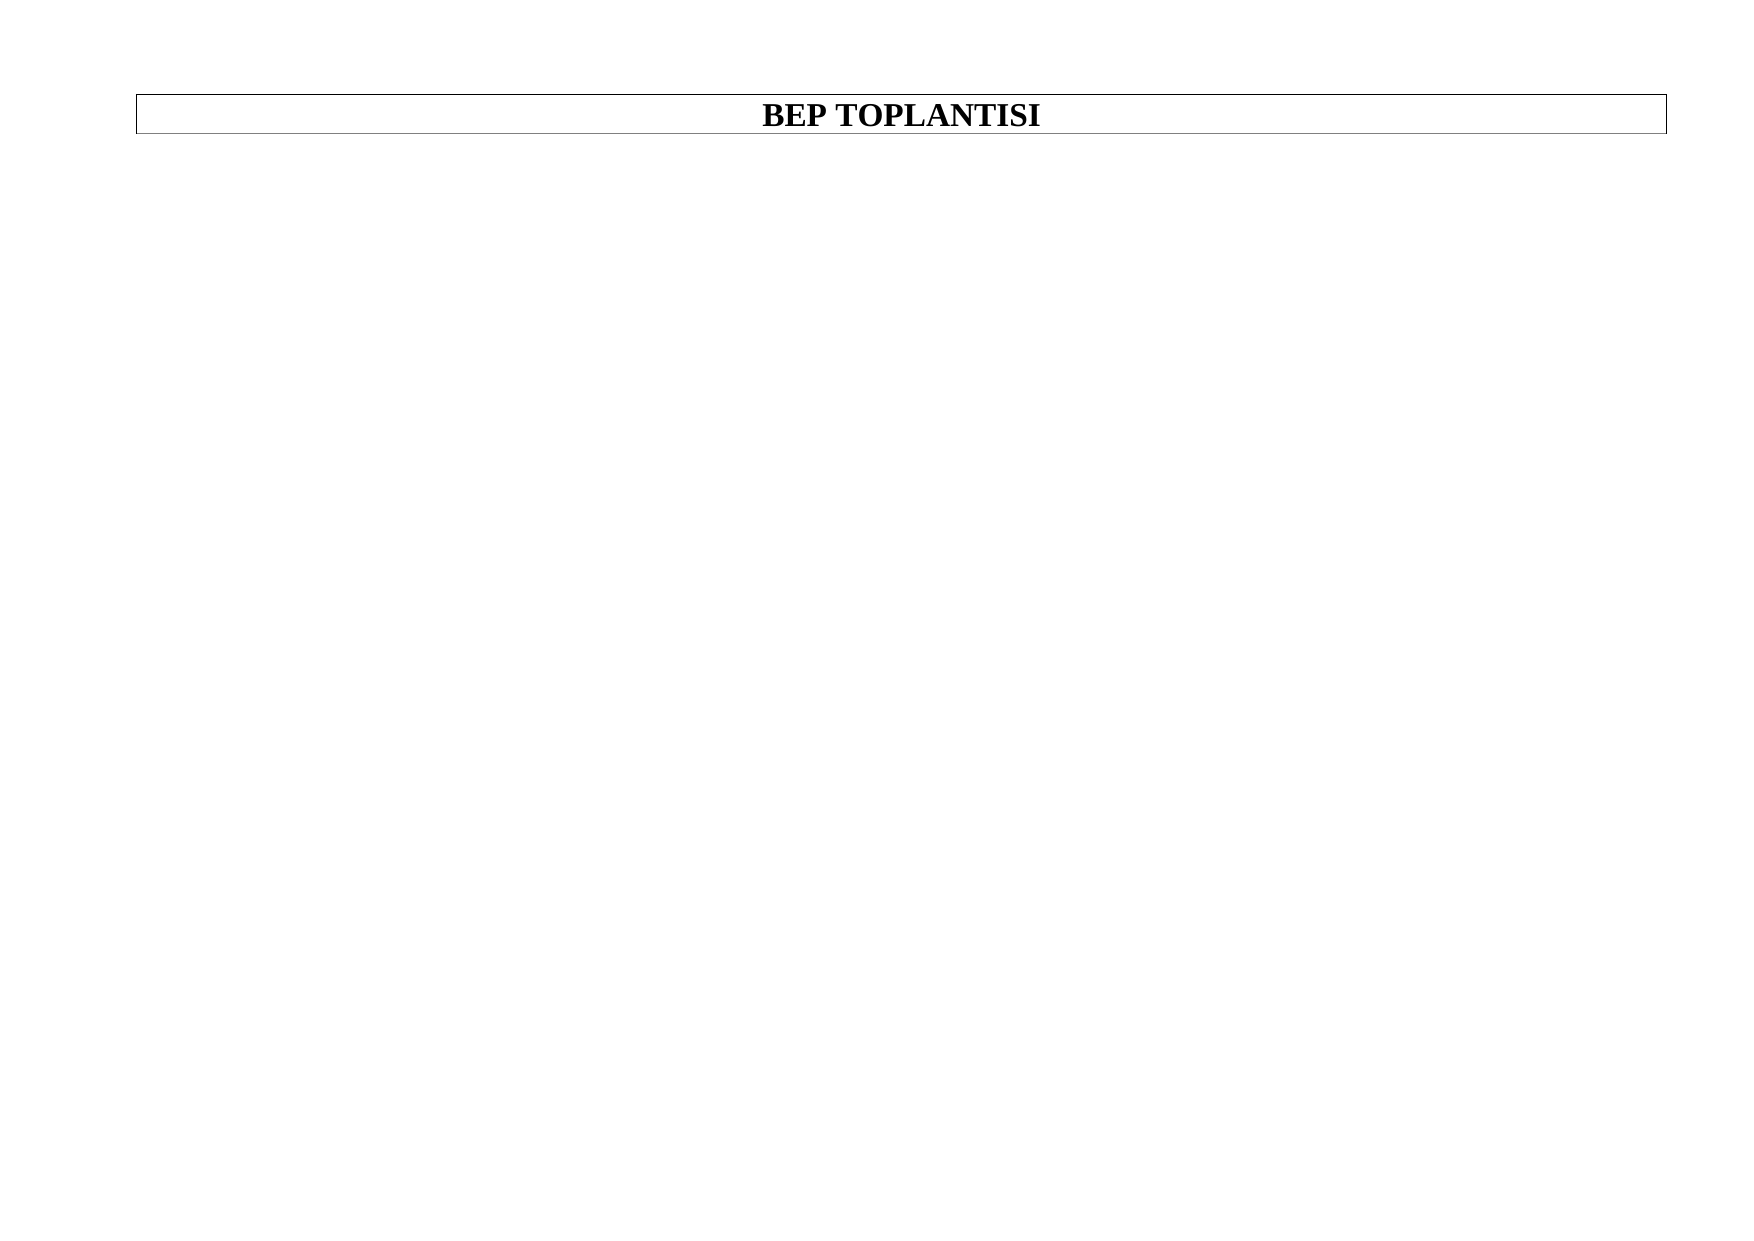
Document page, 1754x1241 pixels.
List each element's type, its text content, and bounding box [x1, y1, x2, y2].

table_header BEP TOPLANTISI [137, 95, 1666, 133]
